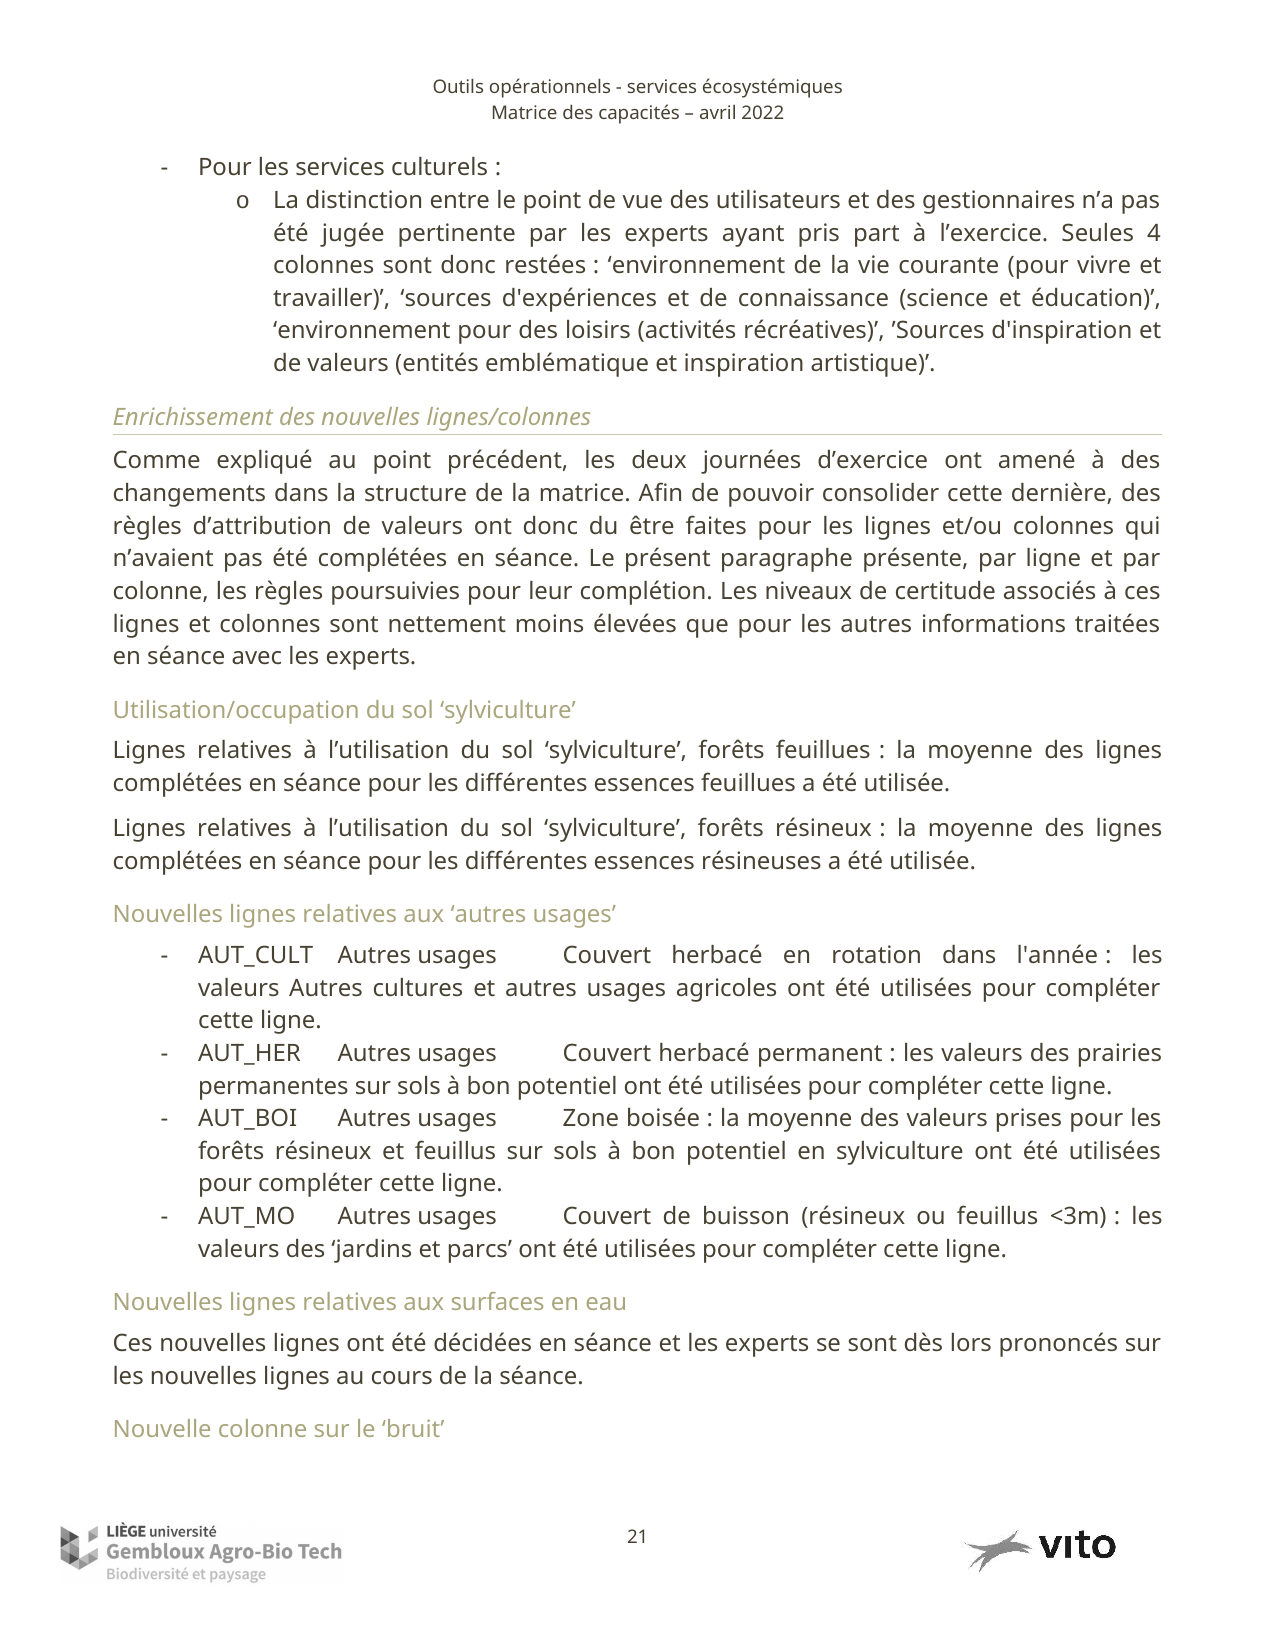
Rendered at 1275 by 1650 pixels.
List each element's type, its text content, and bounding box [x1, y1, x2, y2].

text Comme expliqué au point précédent, les deux journées d’exercice ont amené à des changements dans la structure de la matrice. Afin de pouvoir consolider cette dernière, des règles d’attribution de valeurs ont donc du être faites pour les lignes et/ou colonnes qui n’avaient pas été complétées en séance. Le présent paragraphe présente, par ligne et par colonne, les règles poursuivies pour leur complétion. Les niveaux de certitude associés à ces lignes et colonnes sont nettement moins élevées que pour les autres informations traitées en séance avec les experts. [112, 443, 1162, 672]
subtitle Nouvelle colonne sur le ‘bruit’ [112, 1412, 1162, 1444]
subtitle Utilisation/occupation du sol ‘sylviculture’ [112, 692, 1162, 725]
list AUT_MO Autres usages Couvert de buisson (résineux ou feuillus <3m) : les valeurs des ‘jardins et parcs’ ont été utilisées pour compléter cette ligne. [160, 1199, 1162, 1264]
list AUT_BOI Autres usages Zone boisée : la moyenne des valeurs prises pour les forêts résineux et feuillus sur sols à bon potentiel en sylviculture ont été utilisées pour compléter cette ligne. [160, 1101, 1162, 1199]
text Ces nouvelles lignes ont été décidées en séance et les experts se sont dès lors prononcés sur les nouvelles lignes au cours de la séance. [112, 1326, 1162, 1391]
text Lignes relatives à l’utilisation du sol ‘sylviculture’, forêts résineux : la moyenne des lignes complétées en séance pour les différentes essences résineuses a été utilisée. [112, 811, 1162, 876]
subtitle Nouvelles lignes relatives aux surfaces en eau [112, 1285, 1162, 1317]
list La distinction entre le point de vue des utilisateurs et des gestionnaires n’a pas été jugée pertinente par les experts ayant pris part à l’exercice. Seules 4 colonnes sont donc restées : ‘environnement de la vie courante (pour vivre et travailler)’, ‘sources d'expériences et de connaissance (science et éducation)’, ‘environnement pour des loisirs (activités récréatives)’, ’Sources d'inspiration et de valeurs (entités emblématique et inspiration artistique)’. [235, 183, 1162, 378]
list AUT_HER Autres usages Couvert herbacé permanent : les valeurs des prairies permanentes sur sols à bon potentiel ont été utilisées pour compléter cette ligne. [160, 1036, 1162, 1101]
list AUT_CULT Autres usages Couvert herbacé en rotation dans l'année : les valeurs Autres cultures et autres usages agricoles ont été utilisées pour compléter cette ligne. [160, 938, 1162, 1036]
subtitle Nouvelles lignes relatives aux ‘autres usages’ [112, 897, 1162, 930]
list Pour les services culturels : [160, 150, 1162, 183]
subtitle Enrichissement des nouvelles lignes/colonnes [112, 399, 1162, 435]
text Lignes relatives à l’utilisation du sol ‘sylviculture’, forêts feuillues : la moyenne des lignes complétées en séance pour les différentes essences feuillues a été utilisée. [112, 733, 1162, 798]
